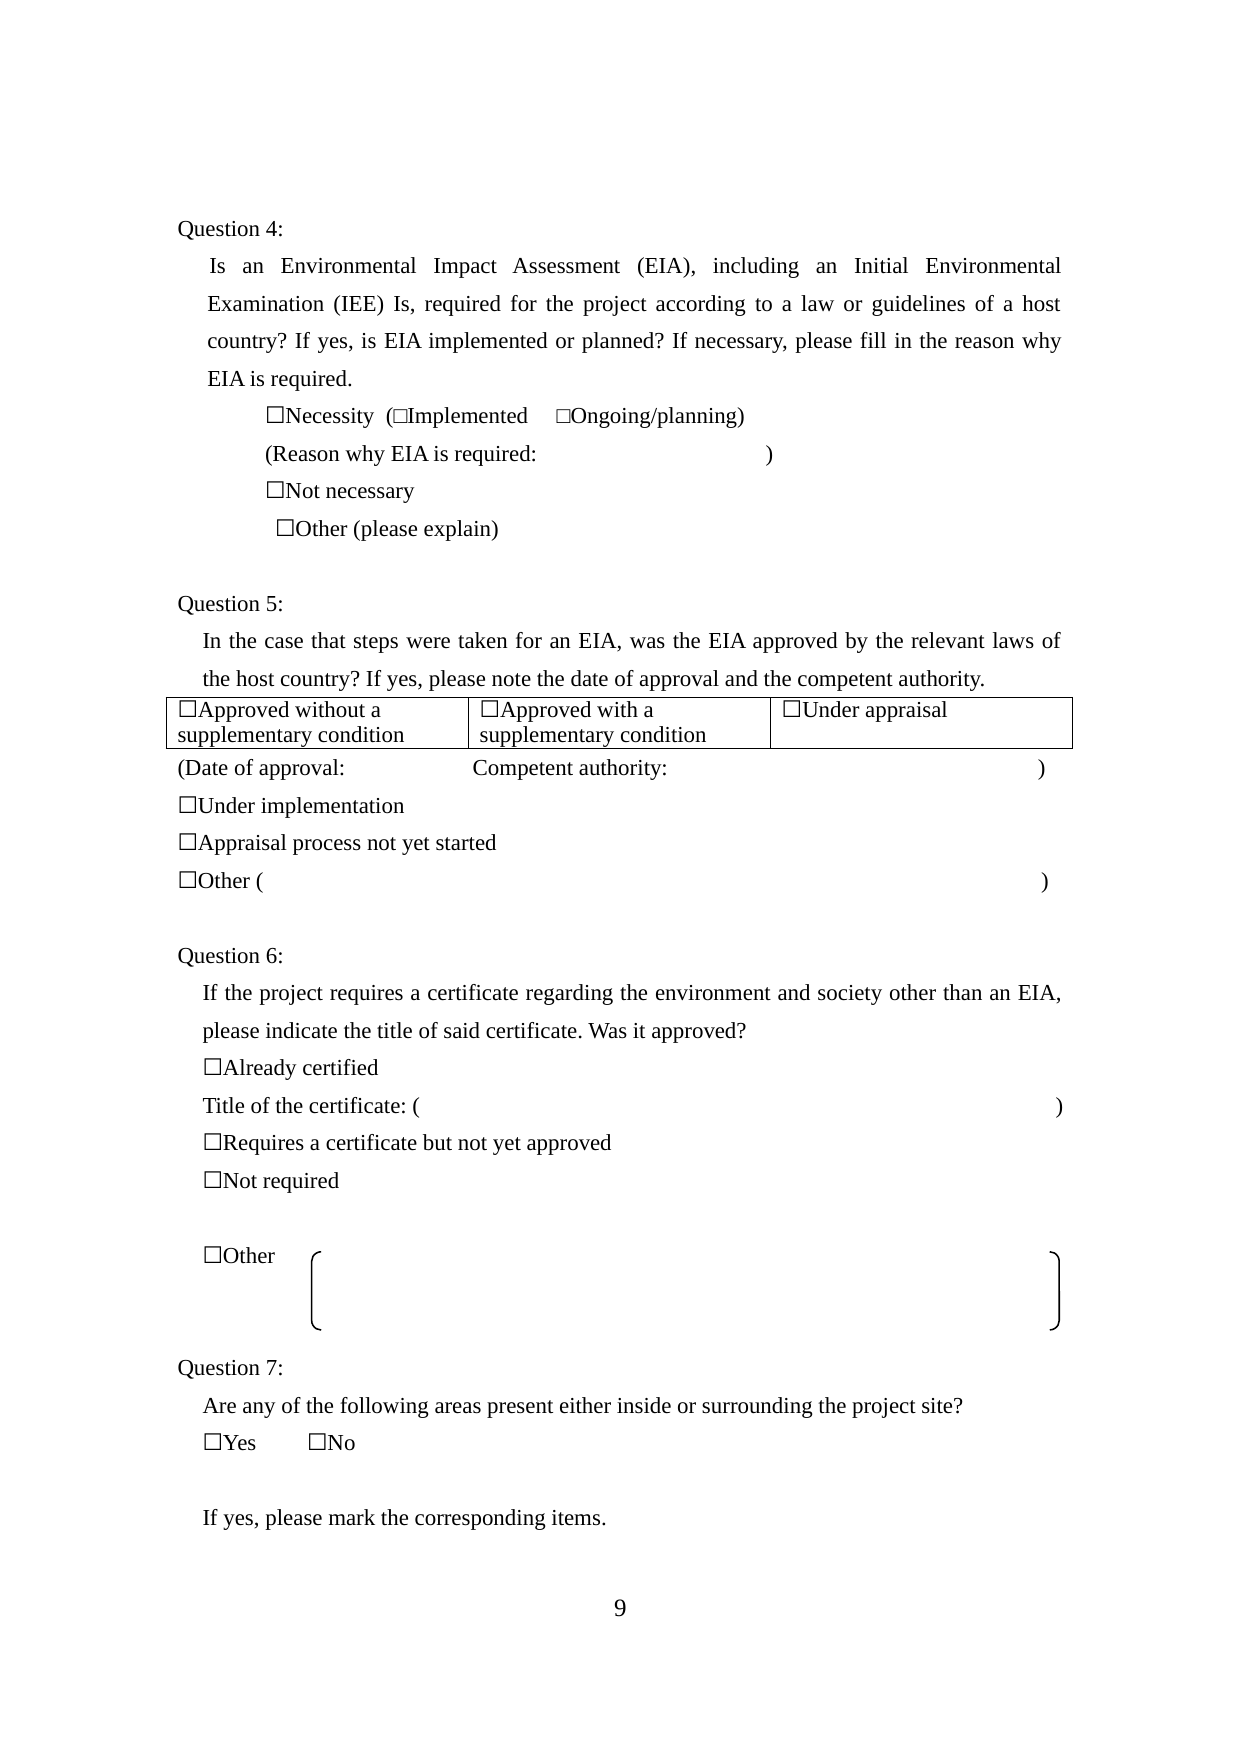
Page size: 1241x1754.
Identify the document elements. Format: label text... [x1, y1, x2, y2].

text ☐Yes ☐No [202, 1424, 1063, 1461]
text If the project requires a certificate regarding the environment and society other than an EIA, please indicate the title of said certificate. Was it approved? [202, 974, 1063, 1049]
text ☐Other ( ) [177, 861, 1063, 899]
text ☐Appraisal process not yet started [177, 824, 1063, 861]
table_header ☐Under appraisal [771, 698, 1072, 748]
text (Date of approval: Competent authority: ) [177, 749, 1063, 786]
text Are any of the following areas present either inside or surrounding the project site? [202, 1386, 1063, 1424]
text ☐Requires a certificate but not yet approved [202, 1124, 1063, 1161]
text Question 6: [177, 936, 1063, 974]
text Is an Environmental Imct Assessment (EIA), including an Initial Environmental Examination (IEE) Is, required for the project according to a law or guidelines of a host country? If yes, is EIA implemented or planned? If necessary, please fill in the reason why EIA is required. [207, 247, 1063, 397]
text ☐Not necessary [265, 472, 1063, 509]
text ☐Necessity (□Implemented □Ongoing/planning) [265, 397, 1063, 434]
table_header ☐Approved without a supplementary condition [167, 698, 468, 748]
text Question 5: [177, 584, 1063, 622]
text ☐Already certified [202, 1049, 1063, 1086]
text If yes, please mark the corresponding items. [202, 1499, 1063, 1536]
table_header ☐Approved with a supplementary condition [469, 698, 770, 748]
text ☐Under implementation [177, 786, 1063, 824]
text ☐Not required [202, 1161, 1063, 1199]
text Question 7: [177, 1349, 1063, 1386]
text ☐Other (please explain) [275, 509, 1063, 547]
text Question 4: [177, 209, 1063, 247]
text In the case that steps were taken for an EIA, was the EIA approved by the relevant laws of the host country? If yes, please note the date of approval and the competent authority. [202, 622, 1063, 697]
text (Reason why EIA is required: ) [265, 434, 1063, 472]
text Title of the certificate: ( ) [202, 1086, 1063, 1124]
text ☐Other [202, 1236, 1063, 1274]
